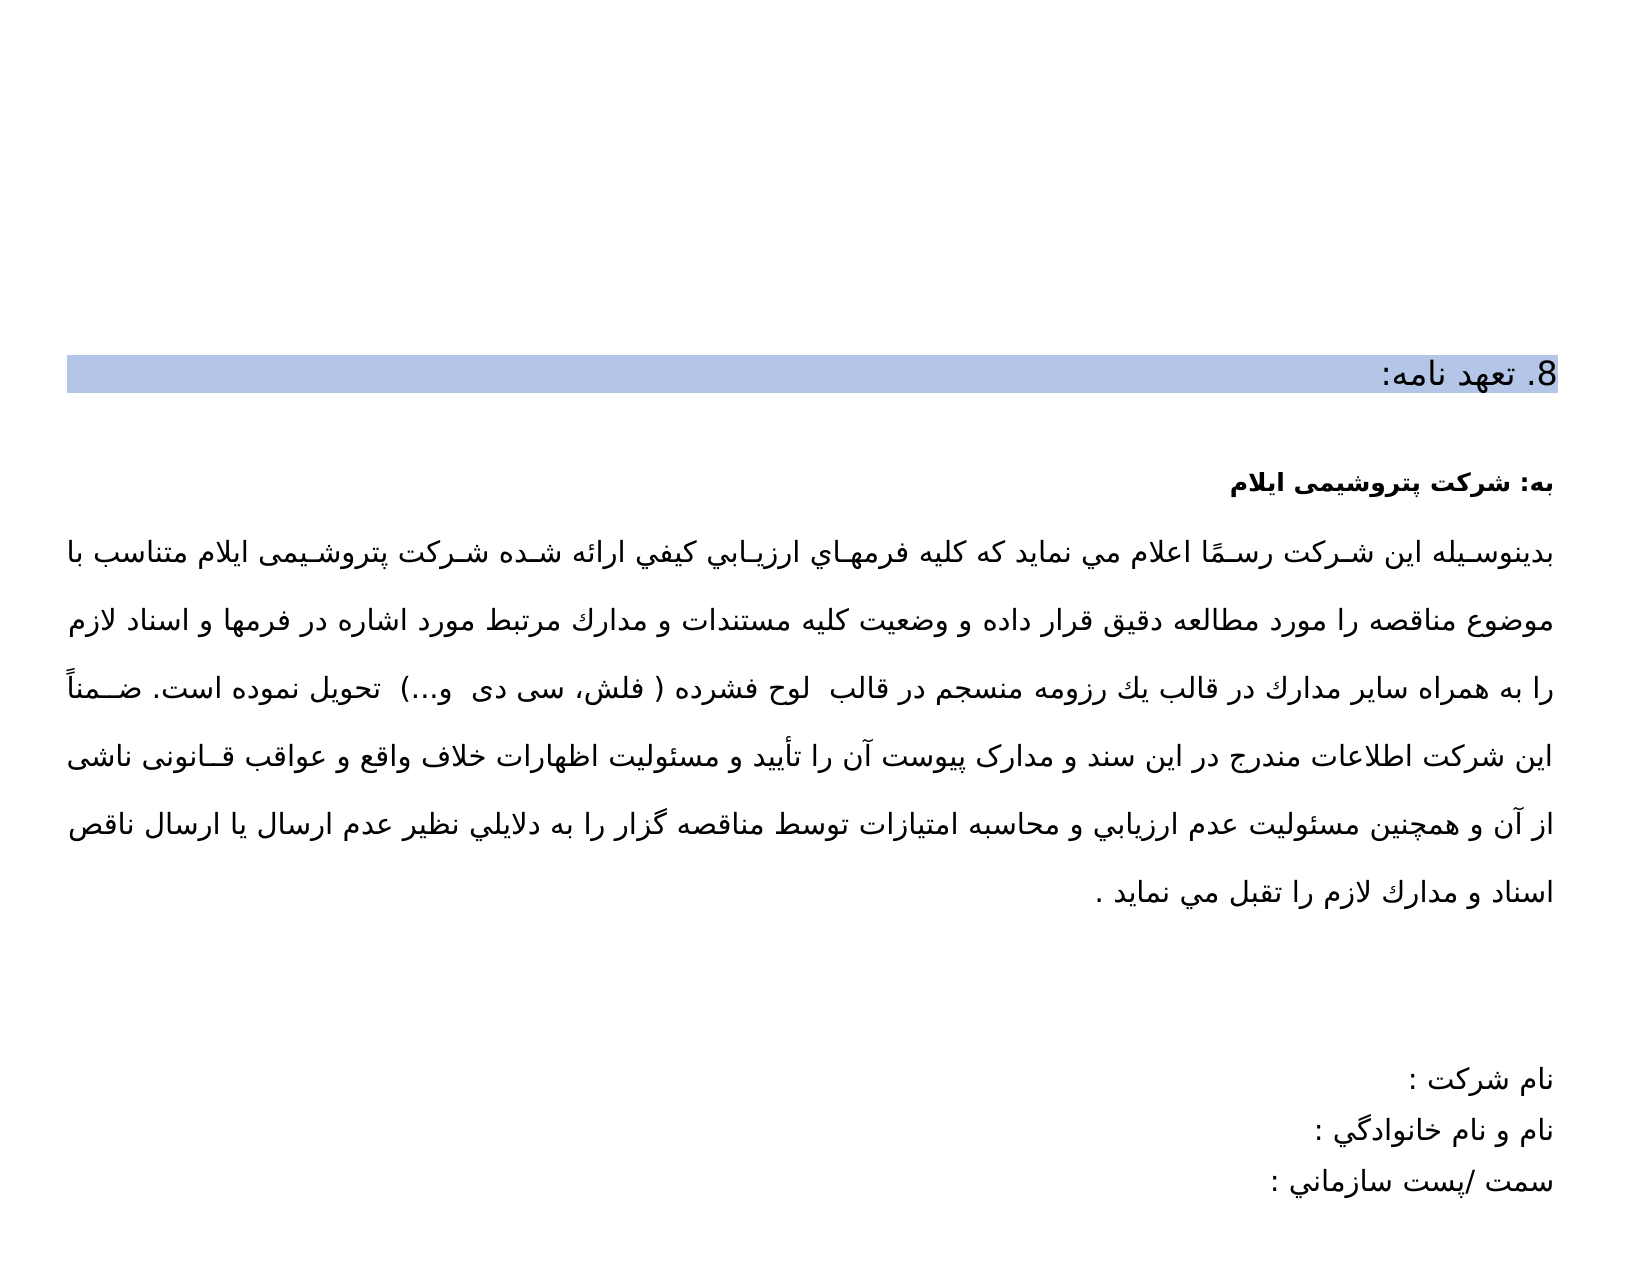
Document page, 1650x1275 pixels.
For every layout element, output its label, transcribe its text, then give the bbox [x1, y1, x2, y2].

text سمت /پست سازماني : [67, 1164, 1554, 1198]
text بدينوسيله اين شركت رسمًا اعلام مي نمايد كه كليه فرمهاي ارزيابي كيفي ارائه شده شرکت پتروشیمی ایلام متناسب با موضوع مناقصه را مورد مطالعه دقيق قرار داده و وضعيت كليه مستندات و مدارك مرتبط مورد اشاره در فرمها و اسناد لازم را به همراه ساير مدارك در قالب يك رزومه منسجم در قالب لوح فشرده ( فلش، سی دی و...) تحویل نموده است. ضمناً اين شركت اطلاعات مندرج در اين سند و مدارک پيوست آن را تأييد و مسئوليت اظهارات خلاف واقع و عواقب قانونی ناشی از آن و همچنين مسئوليت عدم ارزيابي و محاسبه امتيازات توسط مناقصه گزار را به دلايلي نظير عدم ارسال يا ارسال ناقص اسناد و مدارك لازم را تقبل مي نمايد . [67, 536, 1554, 909]
text نام و نام خانوادگي : [67, 1113, 1554, 1147]
subtitle 8. تعهد نامه: [67, 355, 1558, 393]
text به: شركت پتروشیمی ایلام [67, 468, 1554, 497]
text نام شركت : [67, 1062, 1554, 1096]
